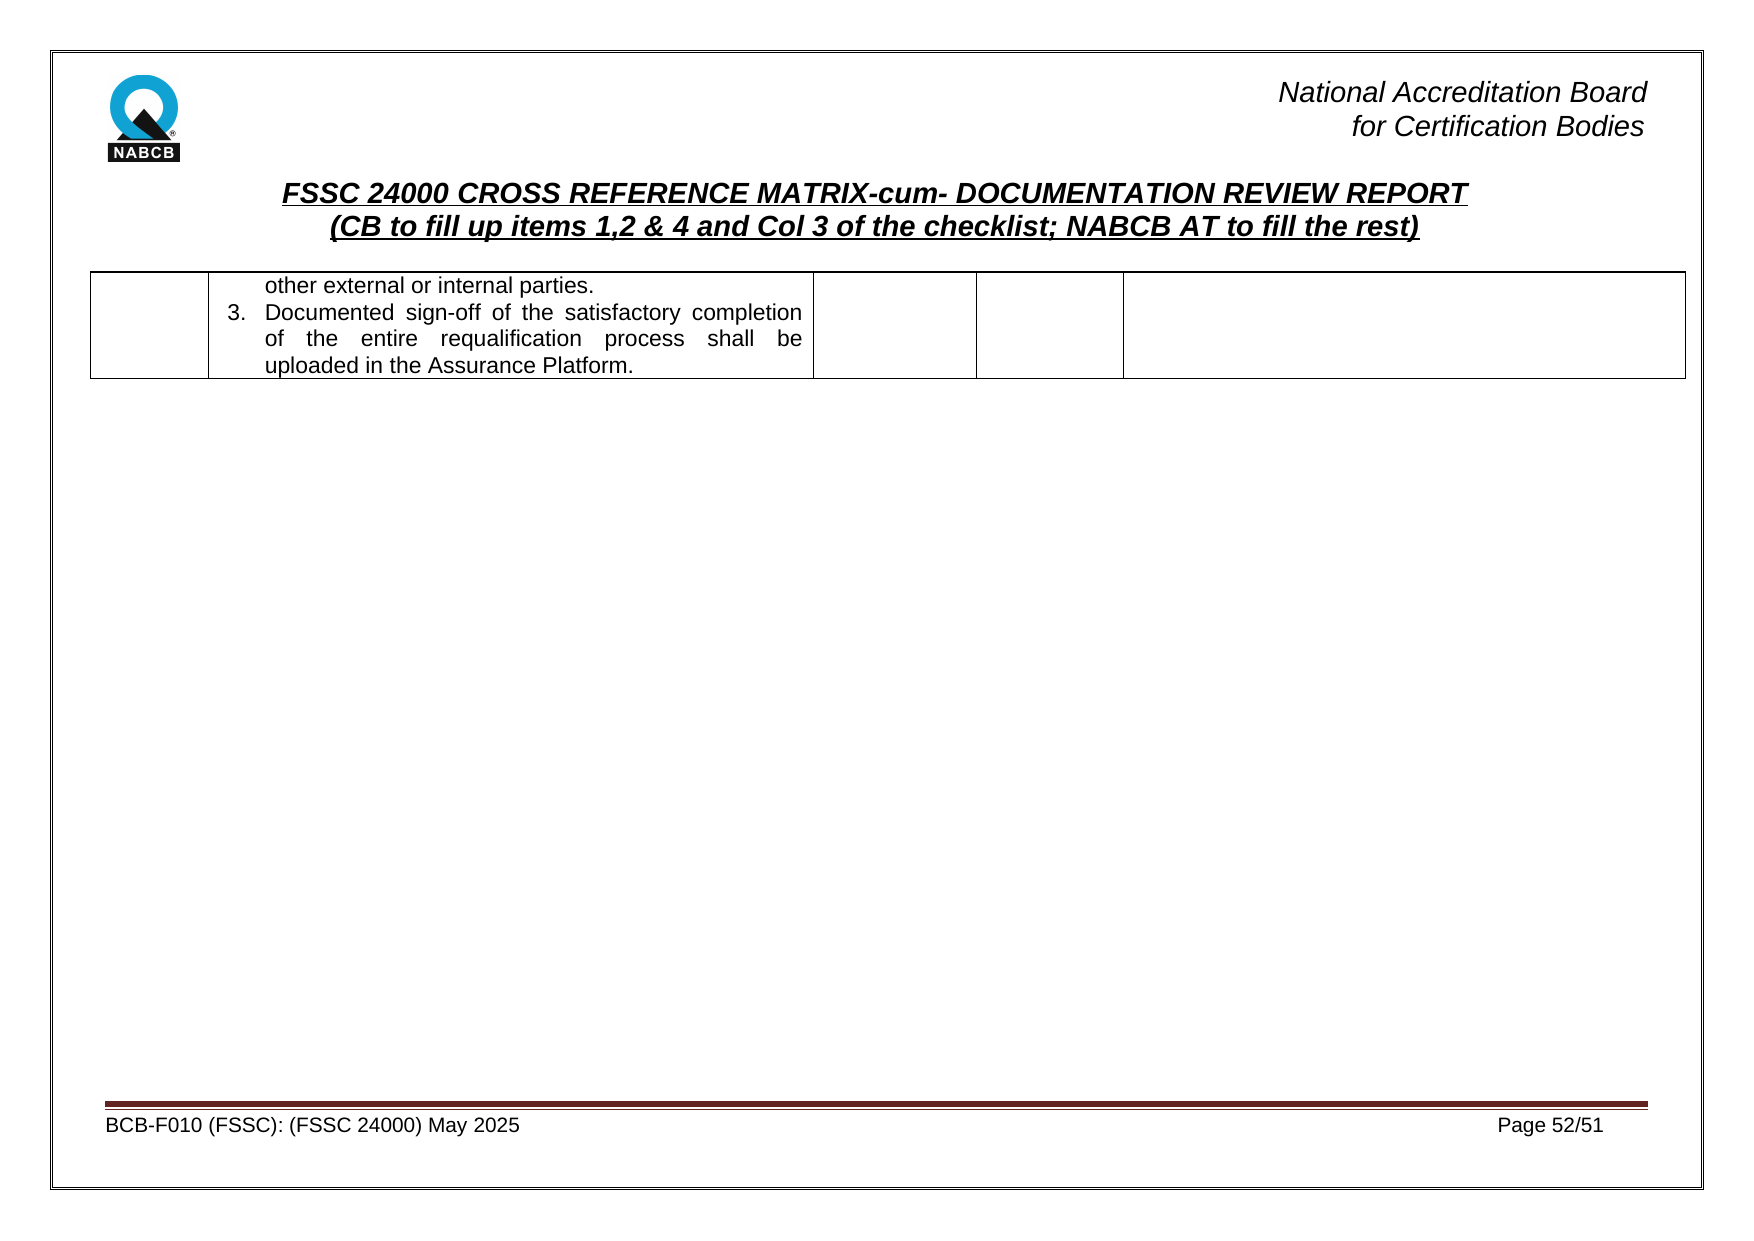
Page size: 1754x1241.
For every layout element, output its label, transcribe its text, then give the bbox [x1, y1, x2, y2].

table_cell [814, 273, 976, 378]
picture [107, 75, 180, 162]
table_cell [91, 273, 208, 378]
table_cell [1124, 273, 1685, 378]
table_cell [977, 273, 1123, 378]
